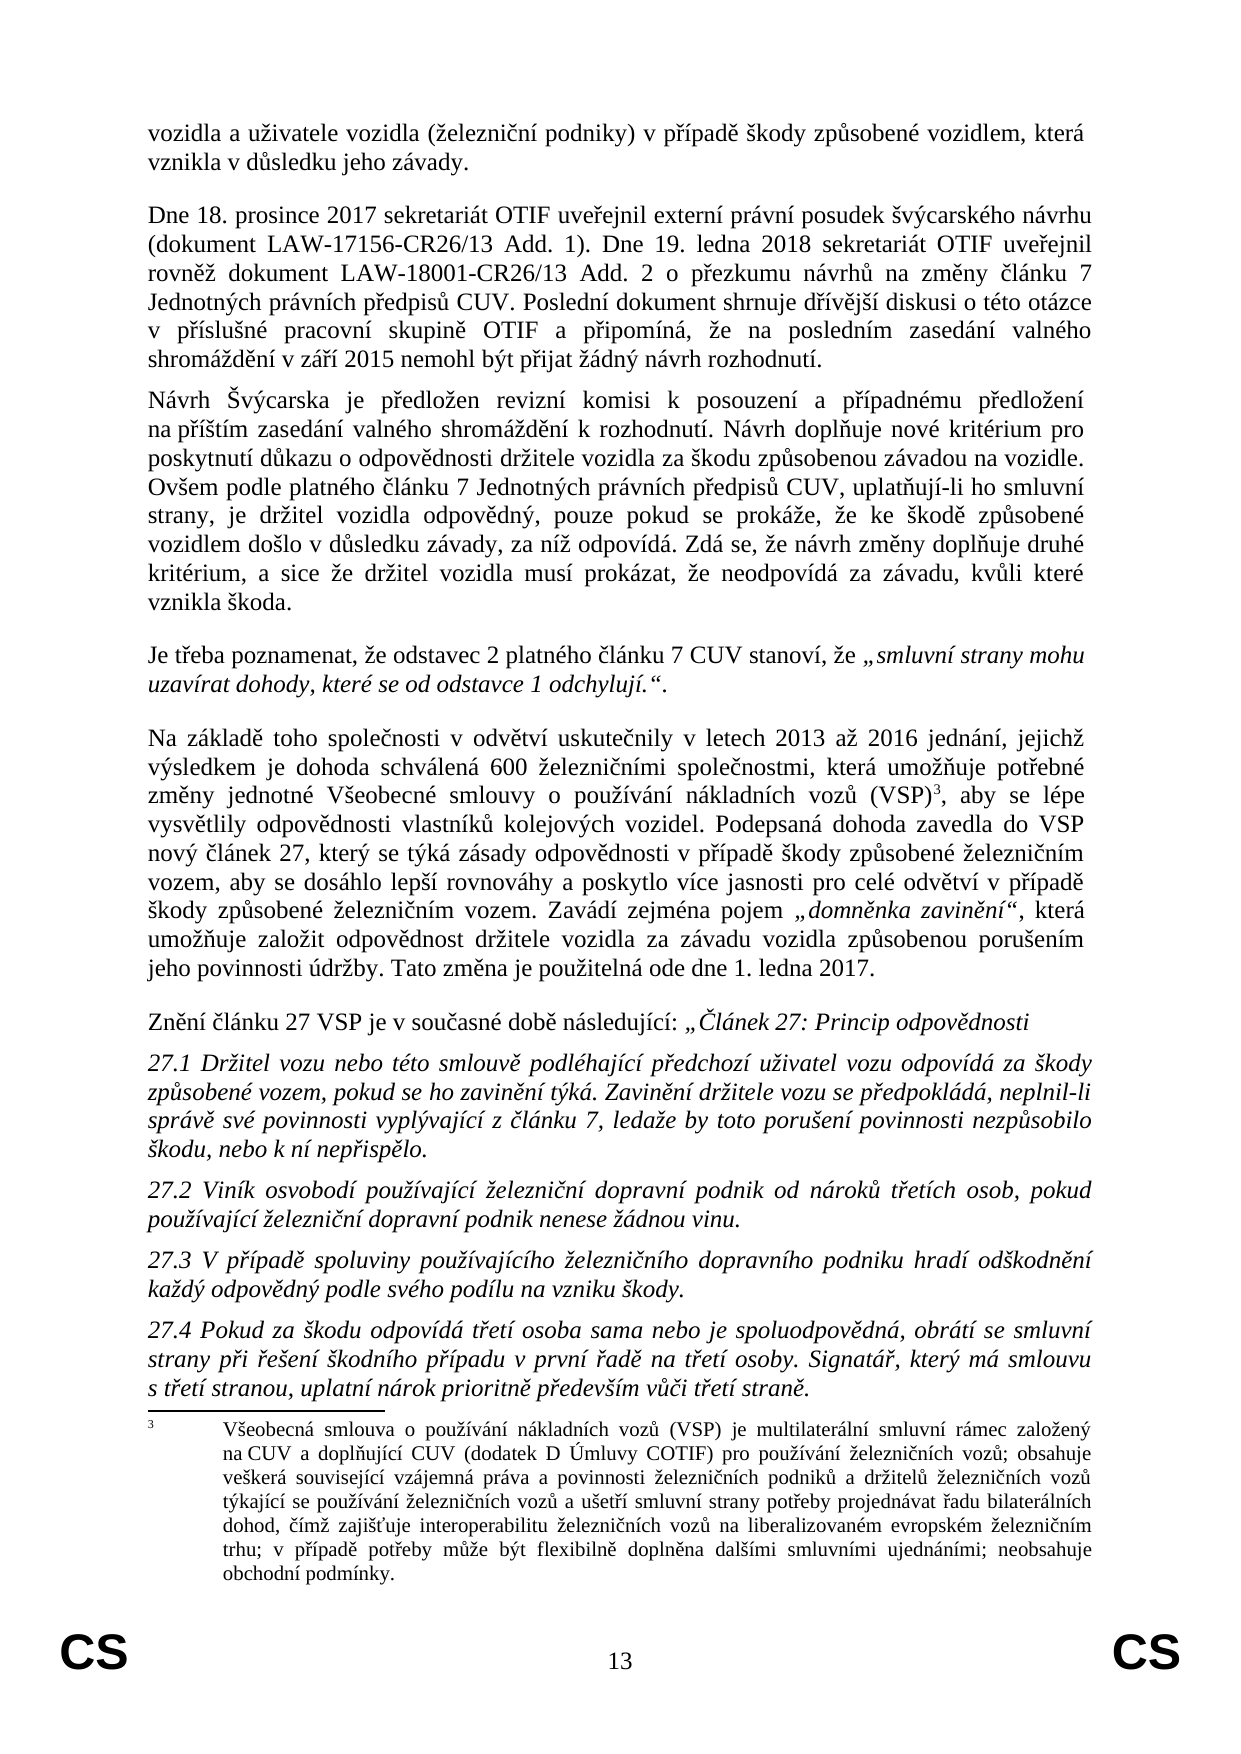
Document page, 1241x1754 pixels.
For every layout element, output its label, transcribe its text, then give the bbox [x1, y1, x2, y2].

text Návrh Švýcarska je předložen revizní komisi k posouzení a případnému předložení na příštím zasedání valného shromáždění k rozhodnutí. Návrh doplňuje nové kritérium pro poskytnutí důkazu o odpovědnosti držitele vozidla za škodu způsobenou závadou na vozidle. Ovšem podle platného článku 7 Jednotných právních předpisů CUV, uplatňují-li ho smluvní strany, je držitel vozidla odpovědný, pouze pokud se prokáže, že ke škodě způsobené vozidlem došlo v důsledku závady, za níž odpovídá. Zdá se, že návrh změny doplňuje druhé kritérium, a sice že držitel vozidla musí prokázat, že neodpovídá za závadu, kvůli které vznikla škoda. [148, 386, 1085, 616]
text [148, 118, 1085, 176]
text 27.2 Viník osvobodí používající železniční dopravní podnik od nároků třetích osob, pokud používající železniční dopravní podnik nenese žádnou vinu. [148, 1176, 1093, 1233]
text Na základě toho společnosti v odvětví uskutečnily v letech 2013 až 2016 jednání, jejichž výsledkem je dohoda schválená 600 železničními společnostmi, která umožňuje potřebné změny jednotné Všeobecné smlouvy o používání nákladních vozů (VSP), aby se lépe vysvětlily odpovědnosti vlastníků kolejových vozidel. Podepsaná dohoda zavedla do VSP nový článek 27, který se týká zásady odpovědnosti v případě škody způsobené železničním vozem, aby se dosáhlo lepší rovnováhy a poskytlo více jasnosti pro celé odvětví v případě škody způsobené železničním vozem. Zavádí zejména pojem „domněnka zavinění“, která umožňuje založit odpovědnost držitele vozidla za závadu vozidla způsobenou porušením jeho povinnosti údržby. Tato změna je použitelná ode dne 1. ledna 2017. [148, 723, 1085, 982]
text 27.3 V případě spoluviny používajícího železničního dopravního podniku hradí odškodnění každý odpovědný podle svého podílu na vzniku škody. [148, 1246, 1093, 1303]
text Je třeba poznamenat, že odstavec 2 platného článku 7 CUV stanoví, že „smluvní strany mohu uzavírat dohody, které se od odstavce 1 odchylují.“. [148, 641, 1085, 698]
text 27.4 Pokud za škodu odpovídá třetí osoba sama nebo je spoluodpovědná, obrátí se smluvní strany při řešení škodního případu v první řadě na třetí osoby. Signatář, který má smlouvu s třetí stranou, uplatní nárok prioritně především vůči třetí straně. [148, 1316, 1093, 1402]
text Znění článku 27 VSP je v současné době následující: „Článek 27: Princip odpovědnosti [148, 1007, 1093, 1036]
text Dne 18. prosince 2017 sekretariát OTIF uveřejnil externí právní posudek švýcarského návrhu (dokument LAW-17156-CR26/13 Add. 1). Dne 19. ledna 2018 sekretariát OTIF uveřejnil rovněž dokument LAW-18001-CR26/13 Add. 2 o přezkumu návrhů na změny článku 7 Jednotných právních předpisů CUV. Poslední dokument shrnuje dřívější diskusi o této otázce v příslušné pracovní skupině OTIF a připomíná, že na posledním zasedání valného shromáždění v září 2015 nemohl být přijat žádný návrh rozhodnutí. [148, 201, 1093, 373]
text 27.1 Držitel vozu nebo této smlouvě podléhající předchozí uživatel vozu odpovídá za škody způsobené vozem, pokud se ho zavinění týká. Zavinění držitele vozu se předpokládá, neplnil-li správě své povinnosti vyplývající z článku 7, ledaže by toto porušení povinnosti nezpůsobilo škodu, nebo k ní nepřispělo. [148, 1048, 1093, 1163]
